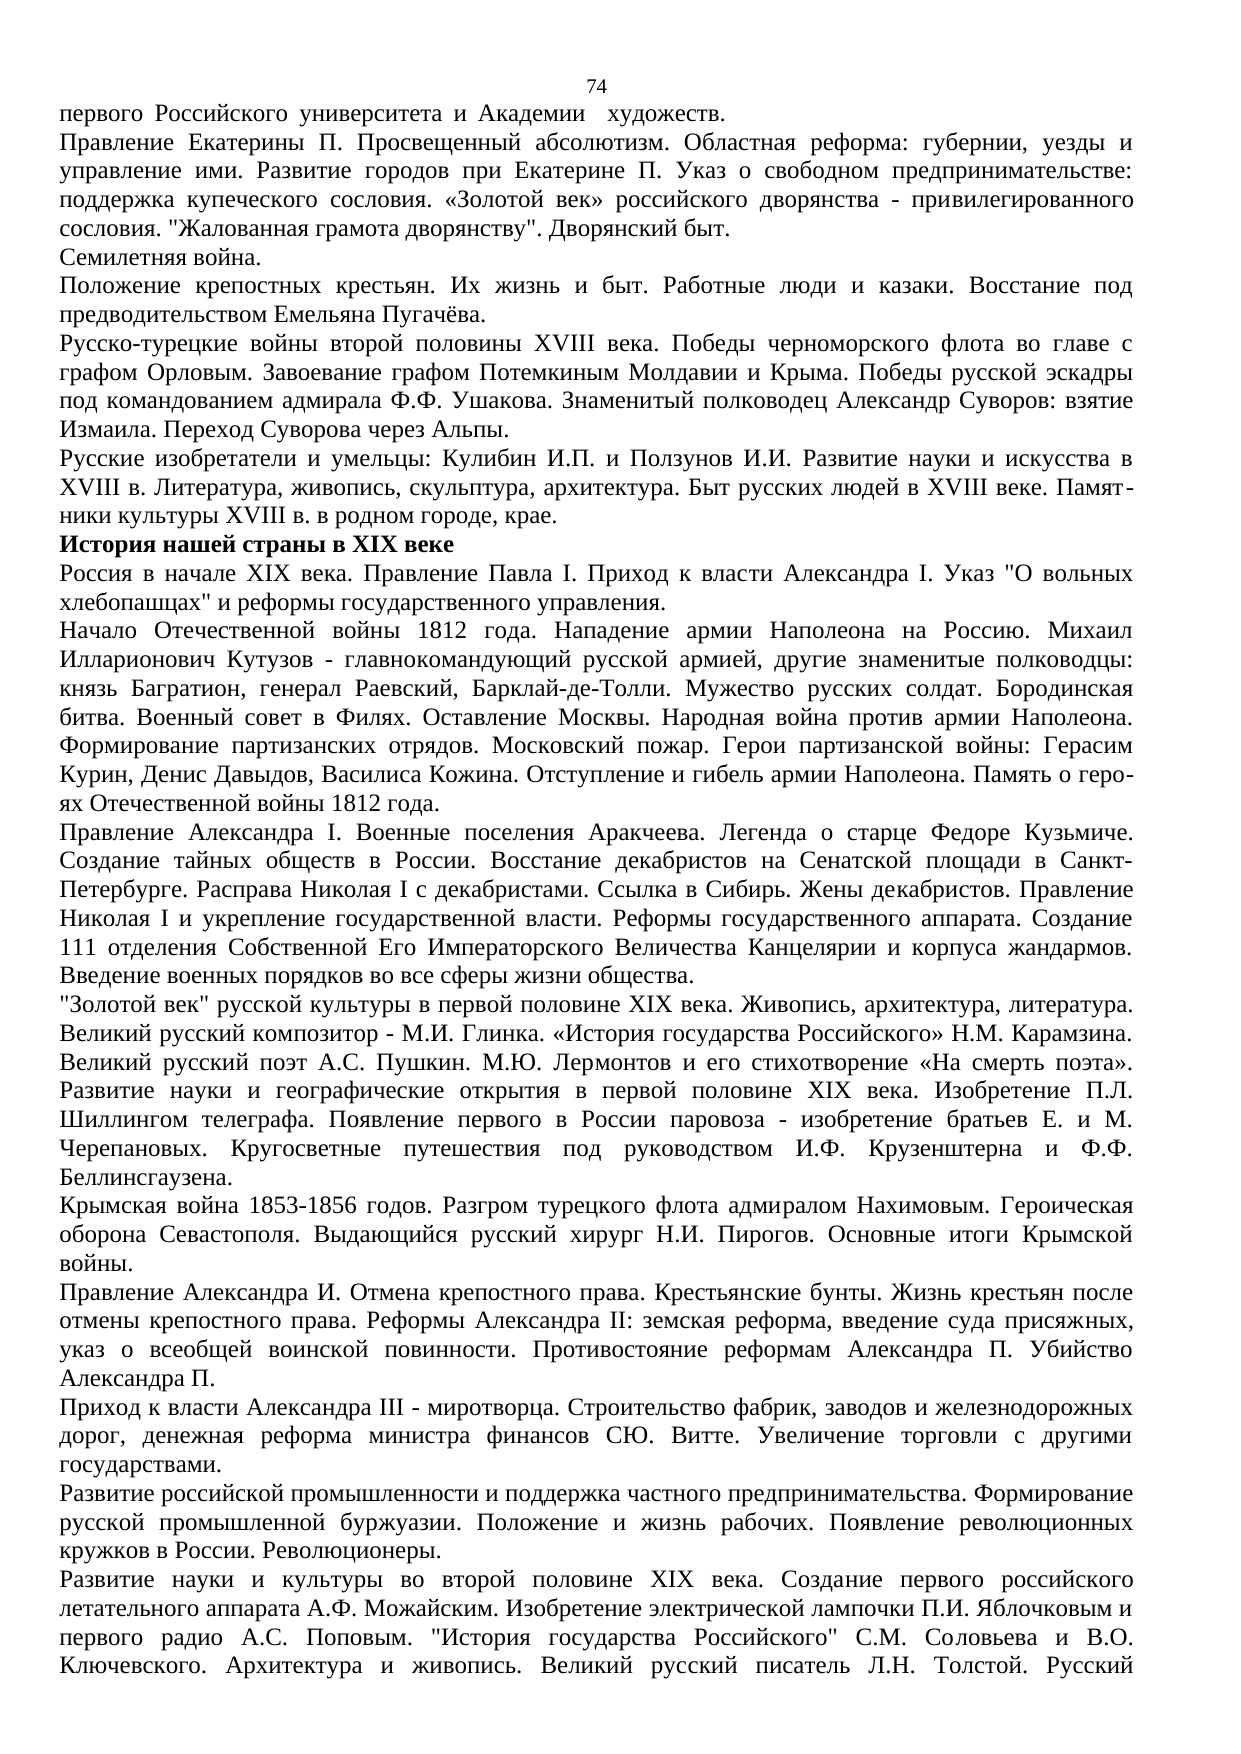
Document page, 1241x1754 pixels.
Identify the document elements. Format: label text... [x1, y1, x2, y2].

text Положение крепостных крестьян. Их жизнь и быт. Работные люди и казаки. Восстание под предводительством Емельяна Пугачёва. [59, 270, 1134, 328]
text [59, 1564, 1134, 1679]
text История нашей страны в XIX веке [59, 529, 1134, 558]
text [59, 98, 1134, 127]
text Семилетняя война. [59, 242, 1134, 270]
text "Золотой век" русской культуры в первой половине XIX века. Живопись, архитектура, литература. Великий русский композитор - М.И. Глинка. «История государства Российского» Н.М. Карамзина. Великий русский поэт А.С. Пушкин. М.Ю. Лермонтов и его стихотворение «На смерть поэта». Развитие науки и географические открытия в первой половине XIX века. Изобретение П.Л. Шиллингом телеграфа. Появление первого в России паровоза - изобретение братьев Е. и М. Черепановых. Кругосветные путешествия под руководством И.Ф. Крузенштерна и Ф.Ф. Беллинсгаузена. [59, 989, 1134, 1190]
text Россия в начале XIX века. Правление Павла I. Приход к власти Александра I. Указ "О вольных хлебопашцах" и реформы государственного управления. [59, 558, 1134, 615]
text Крымская война 1853-1856 годов. Разгром турецкого флота адмиралом Нахимовым. Героическая оборона Севастополя. Выдающийся русский хирург Н.И. Пирогов. Основные итоги Крымской войны. [59, 1190, 1134, 1277]
text Правление Александра I. Военные поселения Аракчеева. Легенда о старце Федоре Кузьмиче. Создание тайных обществ в России. Восстание декабристов на Сенатской площади в Санкт-Петербурге. Расправа Николая I с декабристами. Ссылка в Сибирь. Жены декабристов. Правление Николая I и укрепление государственной власти. Реформы государственного аппарата. Создание 111 отделения Собственной Его Императорского Величества Канцелярии и корпуса жандармов. Введение военных порядков во все сферы жизни общества. [59, 817, 1134, 989]
text Правление Александра И. Отмена крепостного права. Крестьянские бунты. Жизнь крестьян после отмены крепостного права. Реформы Александра II: земская реформа, введение суда присяжных, указ о всеобщей воинской повинности. Противостояние реформам Александра П. Убийство Александра П. [59, 1277, 1134, 1392]
text Правление Екатерины П. Просвещенный абсолютизм. Областная реформа: губернии, уезды и управление ими. Развитие городов при Екатерине П. Указ о свободном предпринимательстве: поддержка купеческого сословия. «Золотой век» российского дворянства - привилегированного сословия. "Жалованная грамота дворянству". Дворянский быт. [59, 127, 1134, 242]
text Приход к власти Александра III - миротворца. Строительство фабрик, заводов и железнодорожных дорог, денежная реформа министра финансов СЮ. Витте. Увеличение торговли с другими государствами. [59, 1392, 1134, 1478]
text Русско-турецкие войны второй половины XVIII века. Победы черноморского флота во главе с графом Орловым. Завоевание графом Потемкиным Молдавии и Крыма. Победы русской эскадры под командованием адмирала Ф.Ф. Ушакова. Знаменитый полководец Александр Суворов: взятие Измаила. Переход Суворова через Альпы. [59, 328, 1134, 443]
text Русские изобретатели и умельцы: Кулибин И.П. и Ползунов И.И. Развитие науки и искусства в XVIII в. Литература, живопись, скульптура, архитектура. Быт русских людей в XVIII веке. Памятники культуры XVIII в. в родном городе, крае. [59, 443, 1134, 529]
text Развитие российской промышленности и поддержка частного предпринимательства. Формирование русской промышленной буржуазии. Положение и жизнь рабочих. Появление революционных кружков в России. Революционеры. [59, 1478, 1134, 1564]
text Начало Отечественной войны 1812 года. Нападение армии Наполеона на Россию. Михаил Илларионович Кутузов - главнокомандующий русской армией, другие знаменитые полководцы: князь Багратион, генерал Раевский, Барклай-де-Толли. Мужество русских солдат. Бородинская битва. Военный совет в Филях. Оставление Москвы. Народная война против армии Наполеона. Формирование партизанских отрядов. Московский пожар. Герои партизанской войны: Герасим Курин, Денис Давыдов, Василиса Кожина. Отступление и гибель армии Наполеона. Память о героях Отечественной войны 1812 года. [59, 615, 1134, 817]
